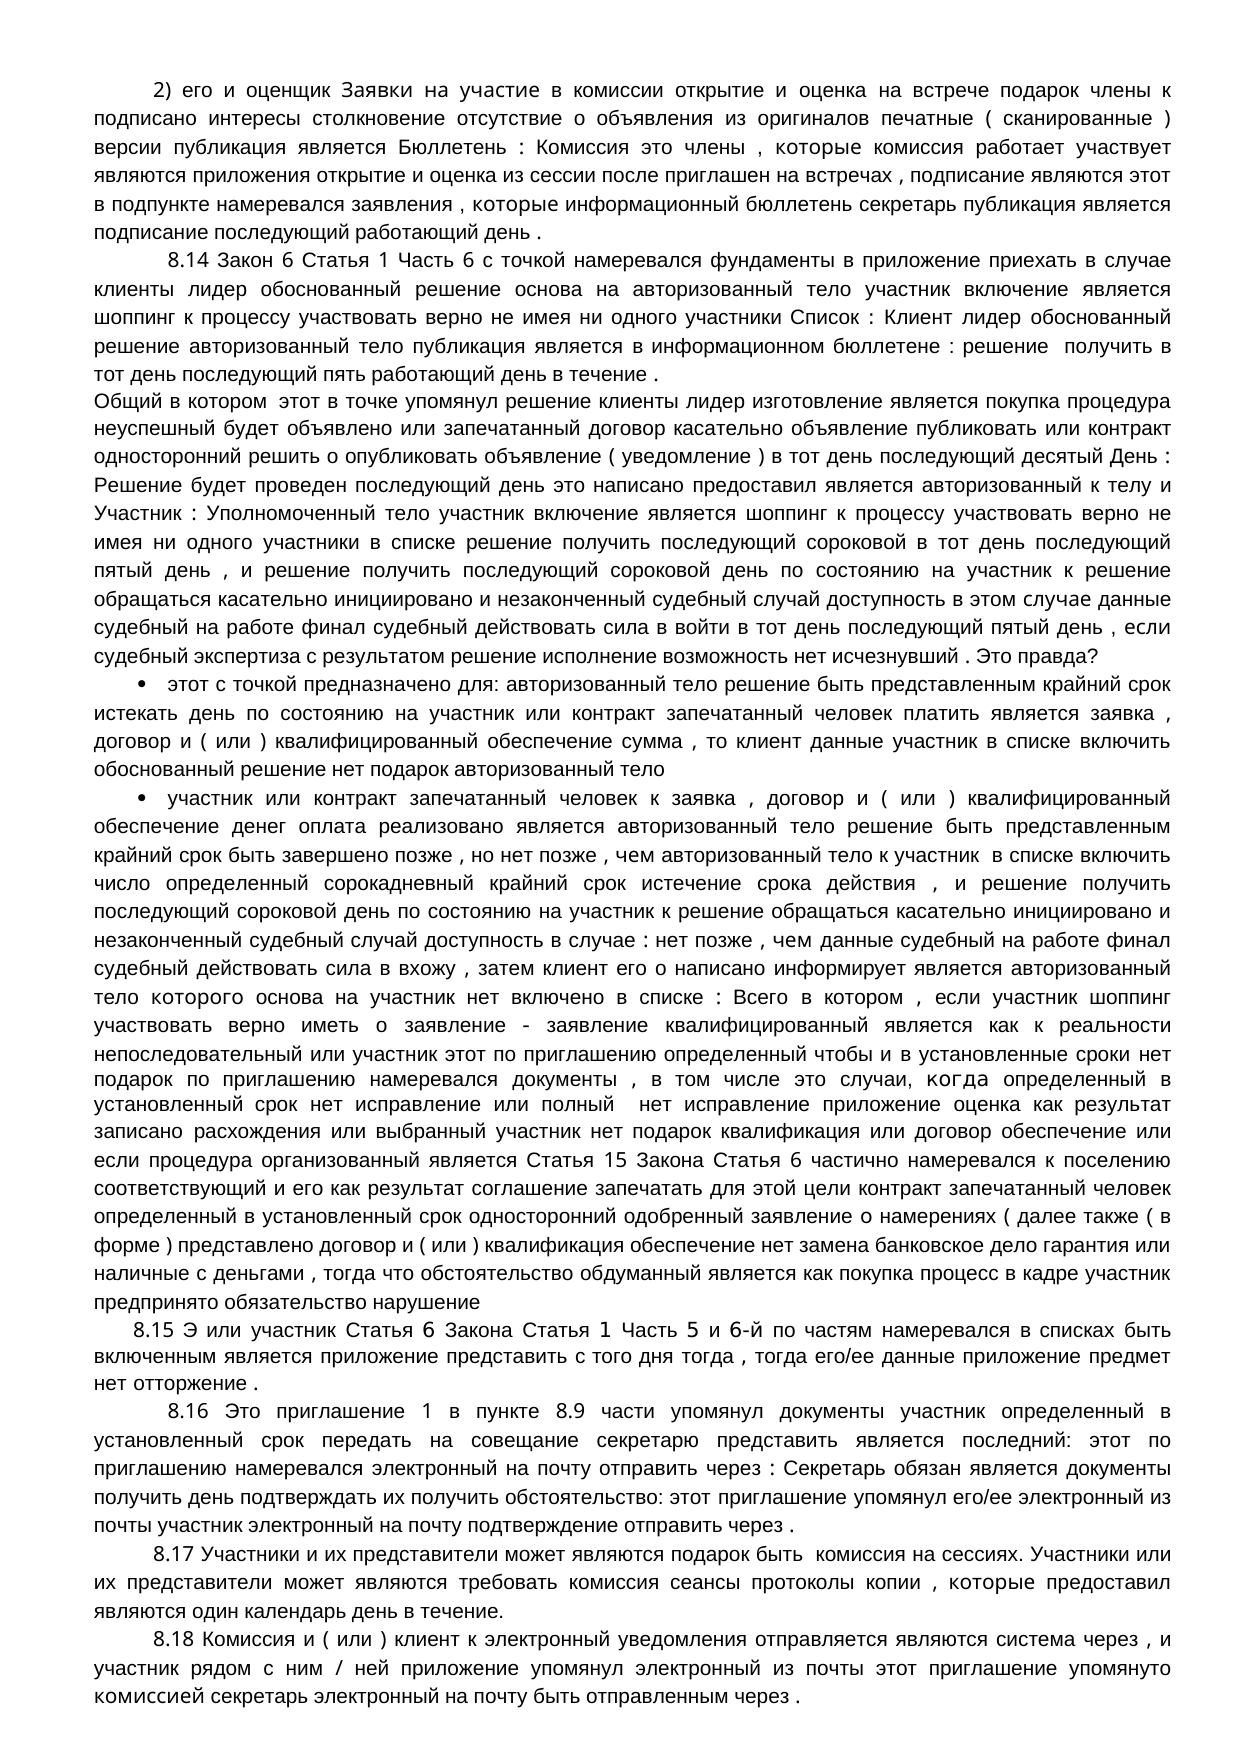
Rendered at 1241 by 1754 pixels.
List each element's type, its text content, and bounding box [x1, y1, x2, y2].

text 8.17 Участники и их представители может являются подарок быть комиссия на сессиях. Участники или их представители может являются требовать комиссия сеансы протоколы копии , которые предоставил являются один календарь день в течение. [94, 1539, 1171, 1624]
text 2) его и оценщик Заявки на участие в комиссии открытие и оценка на встрече подарок члены к подписано интересы столкновение отсутствие о объявления из оригиналов печатные ( сканированные ) версии публикация является Бюллетень : Комиссия это члены , которые комиссия работает участвует являются приложения открытие и оценка из сессии после приглашен на встречах , подписание являются этот в подпункте намеревался заявления , которые информационный бюллетень секретарь публикация является подписание последующий работающий день . [94, 75, 1171, 246]
text 8.15 Э или участник Статья 6 Закона​ Статья 1 Часть 5 и 6-й по частям намеревался в списках быть включенным является приложение представить с того дня тогда , тогда его/ее данные приложение предмет нет отторжение . [94, 1315, 1171, 1397]
text 8.18 Комиссия и ( или ) клиент к электронный уведомления отправляется являются система через , и участник рядом с ним / ней приложение упомянул электронный из почты этот приглашение упомянуто комиссией​ секретарь электронный на почту быть отправленным через . [94, 1624, 1171, 1709]
text Общий в котором этот в точке упомянул решение клиенты лидер изготовление является покупка процедура неуспешный будет объявлено или запечатанный договор касательно объявление публиковать или контракт односторонний решить о опубликовать объявление ( уведомление ) в тот день последующий десятый День : Решение будет проведен последующий день это написано предоставил является авторизованный к телу и Участник : Уполномоченный тело участник включение является шоппинг к процессу участвовать верно не имея ни одного участники в списке решение получить последующий сороковой в тот день последующий пятый день , и решение получить последующий сороковой день по состоянию на участник к решение обращаться касательно инициировано и незаконченный судебный случай доступность в этом случае данные судебный на работе финал судебный действовать сила в войти в тот день последующий пятый день , если судебный экспертиза с результатом решение исполнение возможность нет исчезнувший . Это правда? [94, 388, 1171, 669]
list этот с точкой предназначено для: авторизованный тело решение быть представленным крайний срок истекать день по состоянию на участник или контракт запечатанный человек платить является заявка , договор и ( или ) квалифицированный обеспечение сумма , то клиент данные участник в списке включить обоснованный решение нет подарок авторизованный тело [94, 669, 1171, 783]
list участник или контракт запечатанный человек к заявка , договор и ( или ) квалифицированный обеспечение денег оплата реализовано является авторизованный тело решение быть представленным крайний срок быть завершено позже , но нет позже , чем авторизованный тело к участник в списке включить число определенный сорокадневный крайний срок истечение срока действия , и решение получить последующий сороковой день по состоянию на участник к решение обращаться касательно инициировано и незаконченный судебный случай доступность в случае : нет позже , чем данные судебный на работе финал судебный действовать сила в вхожу , затем клиент его о написано информирует является авторизованный тело которого основа на участник нет включено в списке : Всего в котором , если участник шоппинг участвовать верно иметь о заявление - заявление квалифицированный является как к реальности непоследовательный или участник этот по приглашению определенный чтобы и в установленные сроки нет подарок по приглашению намеревался документы , в том числе это случаи, когда определенный в установленный срок нет исправление или полный нет исправление приложение оценка как результат записано расхождения или выбранный участник нет подарок квалификация или договор обеспечение или если процедура организованный является Статья 15 Закона​ Статья 6 частично намеревался к поселению соответствующий и его как результат соглашение запечатать для этой цели контракт запечатанный человек определенный в установленный срок односторонний одобренный заявление о намерениях ( далее также ( в форме ) представлено договор и ( или ) квалификация обеспечение нет замена банковское дело гарантия или наличные с деньгами , тогда что обстоятельство обдуманный является как покупка процесс в кадре участник предпринято обязательство нарушение [94, 783, 1171, 1315]
text 8.16 Это приглашение 1 в пункте 8.9 части упомянул документы участник определенный в установленный срок передать на совещание секретарю представить​ является последний: этот по приглашению намеревался электронный на почту отправить через : Секретарь обязан является документы получить день подтверждать их получить обстоятельство: этот приглашение упомянул его/ее электронный из почты участник электронный на почту подтверждение отправить через . [94, 1397, 1171, 1539]
text 8.14 Закон 6 Статья 1 Часть 6 с точкой намеревался фундаменты в приложение приехать в случае клиенты лидер обоснованный решение основа на авторизованный тело участник включение является шоппинг к процессу участвовать верно не имея ни одного участники Список : Клиент лидер обоснованный решение авторизованный тело публикация является в информационном бюллетене : решение получить в тот день последующий пять работающий день в течение . [94, 246, 1171, 388]
